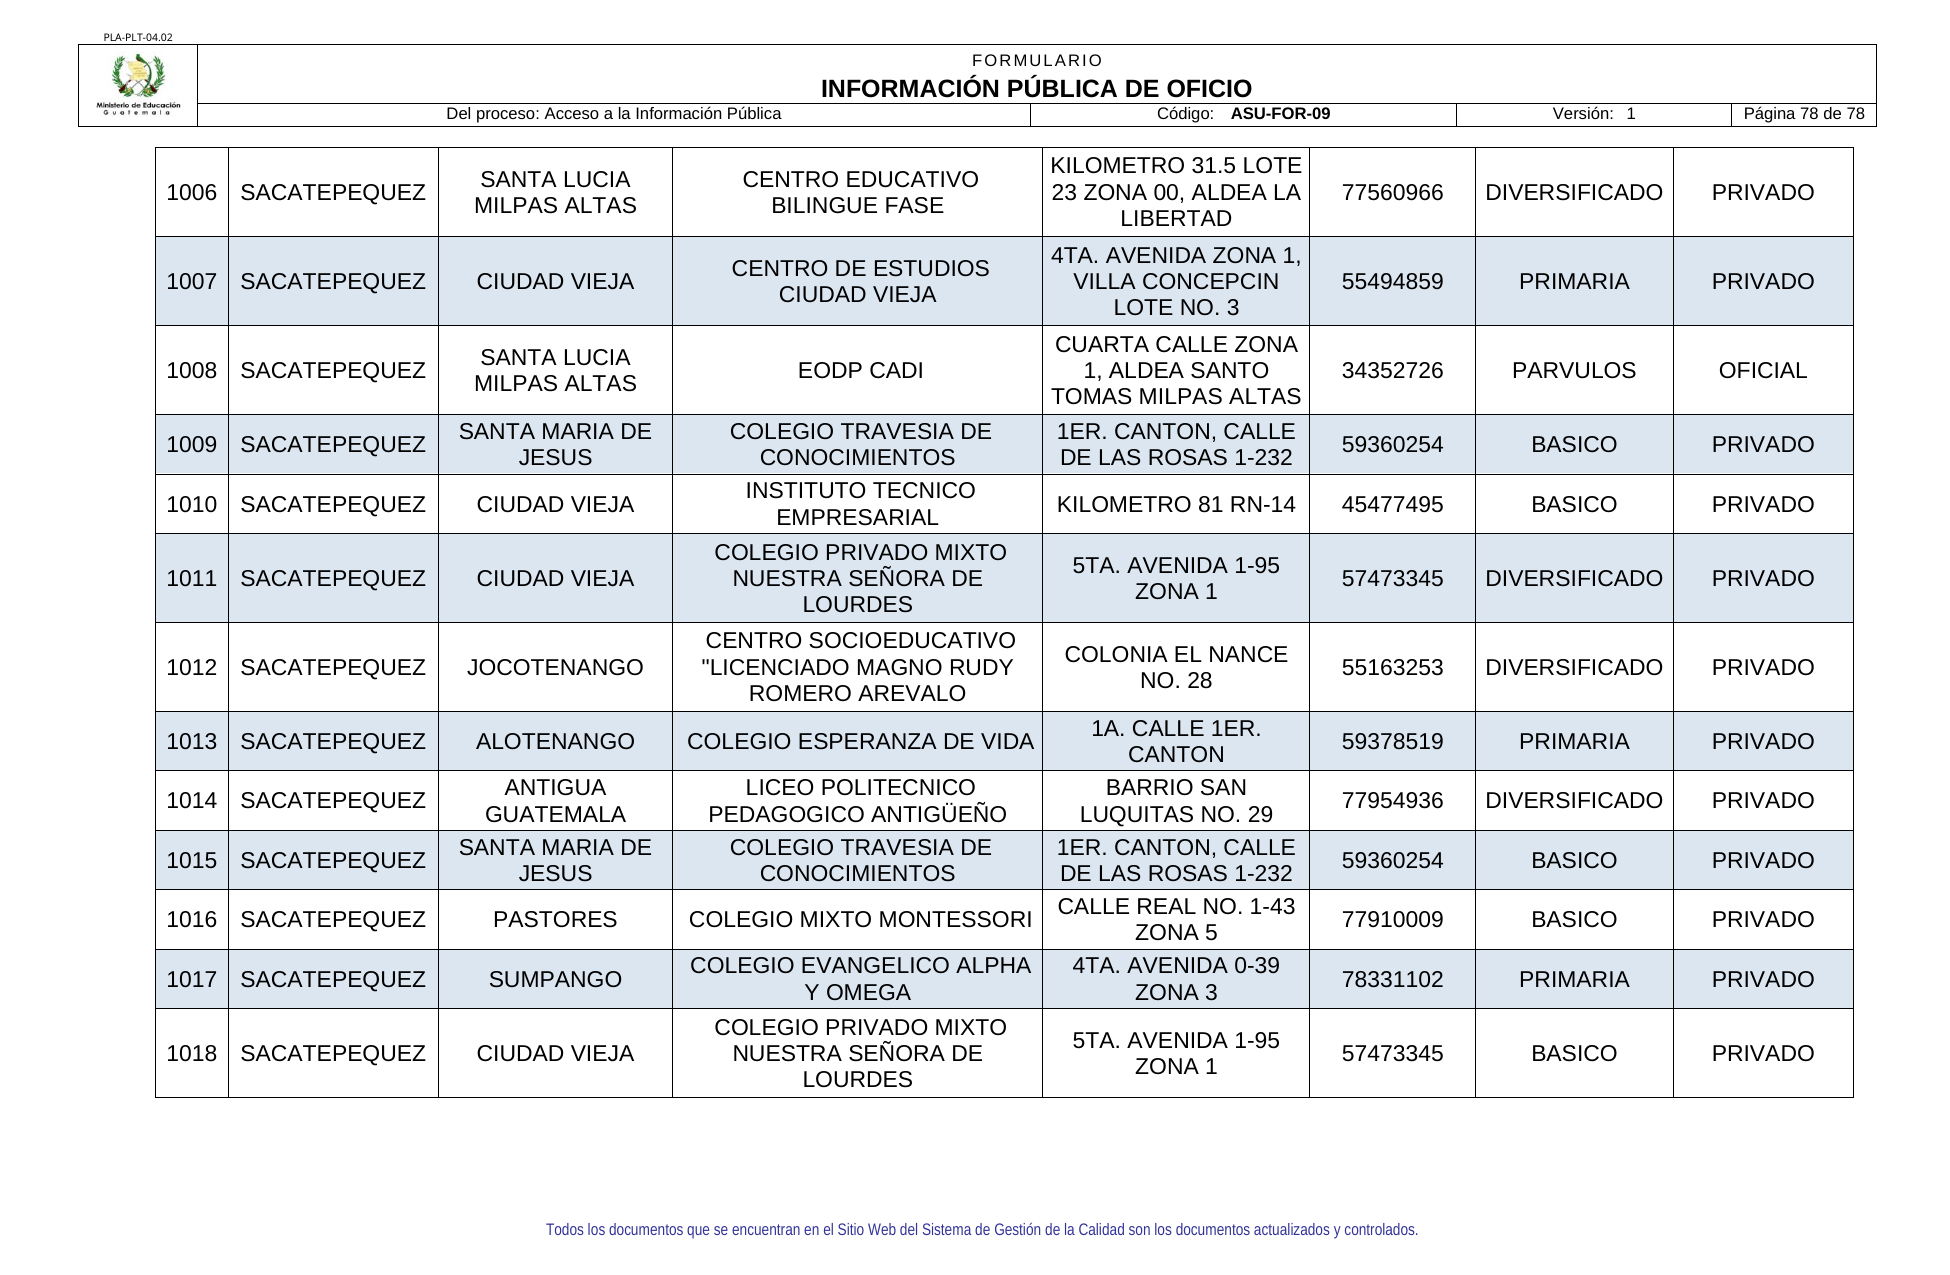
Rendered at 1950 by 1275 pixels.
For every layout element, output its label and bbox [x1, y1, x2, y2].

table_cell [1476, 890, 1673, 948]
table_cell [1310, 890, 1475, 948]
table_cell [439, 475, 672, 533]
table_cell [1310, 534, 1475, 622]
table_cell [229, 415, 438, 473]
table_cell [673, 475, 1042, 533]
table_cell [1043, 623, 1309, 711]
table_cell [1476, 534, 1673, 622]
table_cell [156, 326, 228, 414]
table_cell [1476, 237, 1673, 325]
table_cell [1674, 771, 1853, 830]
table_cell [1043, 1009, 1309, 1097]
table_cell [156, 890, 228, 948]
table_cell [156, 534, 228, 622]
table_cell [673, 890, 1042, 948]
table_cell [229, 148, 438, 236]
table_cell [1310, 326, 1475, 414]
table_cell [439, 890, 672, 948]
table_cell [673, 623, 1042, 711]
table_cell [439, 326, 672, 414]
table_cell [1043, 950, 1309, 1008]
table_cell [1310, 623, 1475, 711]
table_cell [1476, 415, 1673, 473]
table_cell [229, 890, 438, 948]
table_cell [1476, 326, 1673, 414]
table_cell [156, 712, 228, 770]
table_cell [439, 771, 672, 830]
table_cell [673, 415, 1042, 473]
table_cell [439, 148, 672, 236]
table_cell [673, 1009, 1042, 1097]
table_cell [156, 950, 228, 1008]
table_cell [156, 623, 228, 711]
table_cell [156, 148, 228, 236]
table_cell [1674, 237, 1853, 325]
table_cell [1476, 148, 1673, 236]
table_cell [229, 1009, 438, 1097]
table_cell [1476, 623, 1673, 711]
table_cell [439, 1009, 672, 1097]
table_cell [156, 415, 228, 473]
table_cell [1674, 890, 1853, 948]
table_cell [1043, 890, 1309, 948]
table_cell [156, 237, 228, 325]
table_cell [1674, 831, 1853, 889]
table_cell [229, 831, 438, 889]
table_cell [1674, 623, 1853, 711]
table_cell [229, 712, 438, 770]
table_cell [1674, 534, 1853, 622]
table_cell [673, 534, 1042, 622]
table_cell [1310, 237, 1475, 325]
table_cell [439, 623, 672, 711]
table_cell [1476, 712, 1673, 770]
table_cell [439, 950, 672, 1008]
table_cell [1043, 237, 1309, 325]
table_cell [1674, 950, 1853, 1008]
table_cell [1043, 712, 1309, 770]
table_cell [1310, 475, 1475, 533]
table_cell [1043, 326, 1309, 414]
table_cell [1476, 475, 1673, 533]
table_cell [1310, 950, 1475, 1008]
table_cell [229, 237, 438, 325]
picture [95, 51, 181, 117]
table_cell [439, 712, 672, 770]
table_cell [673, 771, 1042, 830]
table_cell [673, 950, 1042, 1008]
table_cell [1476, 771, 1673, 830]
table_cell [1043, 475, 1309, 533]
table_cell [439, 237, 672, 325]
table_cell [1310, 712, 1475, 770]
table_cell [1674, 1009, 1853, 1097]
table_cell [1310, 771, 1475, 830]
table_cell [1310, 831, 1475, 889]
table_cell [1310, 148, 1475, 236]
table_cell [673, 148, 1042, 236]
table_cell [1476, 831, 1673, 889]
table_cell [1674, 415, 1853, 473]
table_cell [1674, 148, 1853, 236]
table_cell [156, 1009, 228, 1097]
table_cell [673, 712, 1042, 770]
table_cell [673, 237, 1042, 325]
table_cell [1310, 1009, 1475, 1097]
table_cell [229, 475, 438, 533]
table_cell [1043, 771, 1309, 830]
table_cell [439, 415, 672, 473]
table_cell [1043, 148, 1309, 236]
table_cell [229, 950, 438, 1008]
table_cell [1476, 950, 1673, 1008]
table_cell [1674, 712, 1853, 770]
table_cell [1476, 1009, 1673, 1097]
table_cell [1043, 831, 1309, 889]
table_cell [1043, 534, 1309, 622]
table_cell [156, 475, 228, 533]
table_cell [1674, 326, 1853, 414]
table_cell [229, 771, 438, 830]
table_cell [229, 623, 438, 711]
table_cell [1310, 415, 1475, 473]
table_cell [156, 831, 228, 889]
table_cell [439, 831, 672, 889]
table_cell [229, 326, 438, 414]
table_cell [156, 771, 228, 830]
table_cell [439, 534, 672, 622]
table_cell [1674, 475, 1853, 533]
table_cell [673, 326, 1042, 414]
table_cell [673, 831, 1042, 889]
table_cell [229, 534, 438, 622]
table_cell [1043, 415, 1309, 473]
